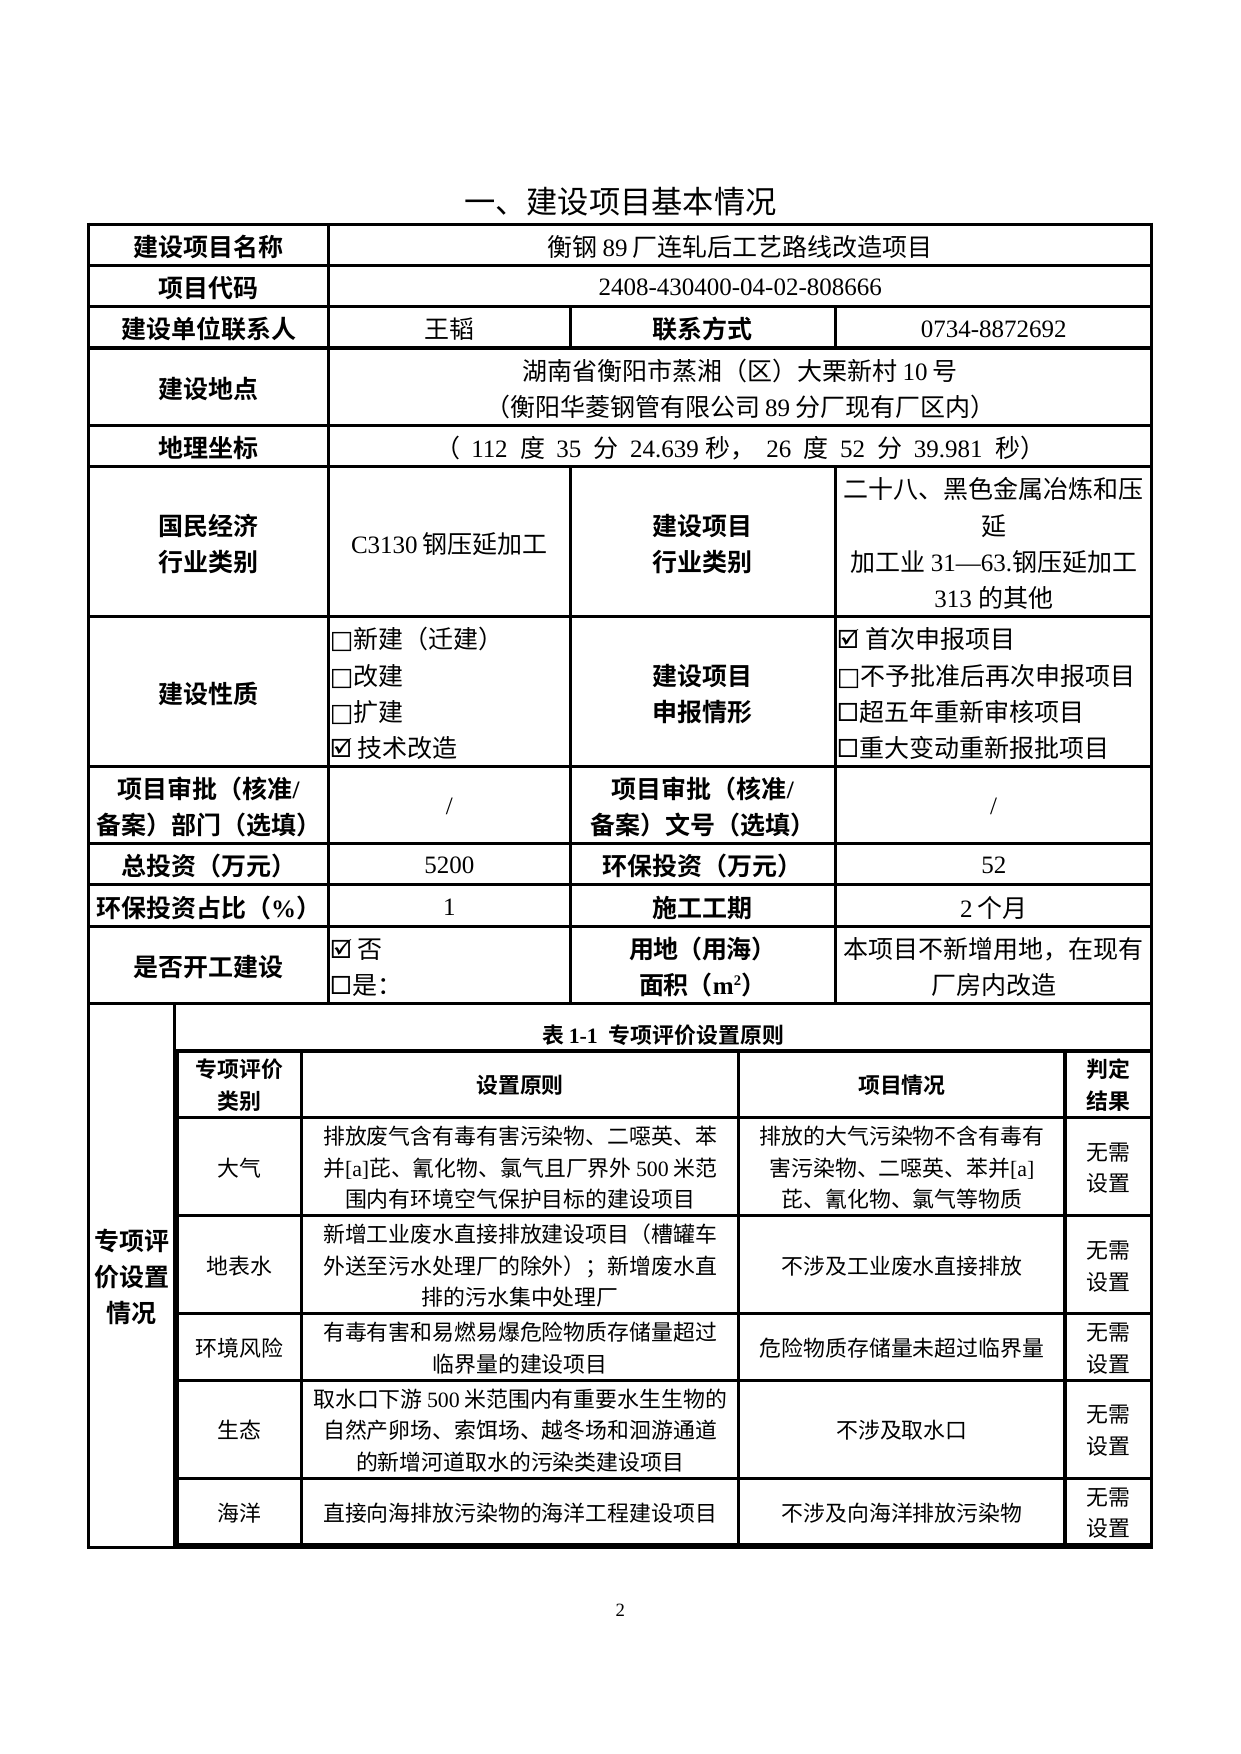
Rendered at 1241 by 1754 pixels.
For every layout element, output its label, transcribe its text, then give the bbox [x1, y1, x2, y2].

table_header 衡钢89厂连轧后工艺路线改造项目 [330, 226, 1150, 264]
table_cell 2408-430400-04-02-808666 [330, 267, 1150, 305]
table_cell 表1-1 专项评价设置原则 [740, 1480, 1063, 1543]
table_cell 首次申报项目 □不予批准后再次申报项目 超五年重新审核项目 重大变动重新报批项目 [837, 618, 1150, 765]
table_cell 表1-1 专项评价设置原则 [1067, 1217, 1150, 1312]
table_cell 否 是： [330, 928, 569, 1002]
table_cell 表1-1 专项评价设置原则 [303, 1480, 737, 1543]
table_cell / [837, 768, 1150, 842]
table_header 建设项目名称 [90, 226, 327, 264]
table_cell 表1-1 专项评价设置原则 [179, 1119, 300, 1214]
table_cell 项目代码 [90, 267, 327, 305]
table_cell 表1-1 专项评价设置原则 [303, 1053, 737, 1116]
table_cell 本项目不新增用地，在现有厂房内改造 [837, 928, 1150, 1002]
table_cell 表1-1 专项评价设置原则 [303, 1382, 737, 1477]
table_cell 表1-1 专项评价设置原则 [303, 1217, 737, 1312]
table_cell 表1-1 专项评价设置原则 [740, 1053, 1063, 1116]
table_cell 表1-1 专项评价设置原则 [1067, 1119, 1150, 1214]
table_cell 建设项目 申报情形 [572, 618, 834, 765]
table_cell 1 [330, 886, 569, 925]
table_cell 表1-1 专项评价设置原则 [179, 1480, 300, 1543]
table_cell 总投资（万元） [90, 845, 327, 883]
table_cell 表1-1 专项评价设置原则 [176, 1005, 1150, 1049]
table_cell 表1-1 专项评价设置原则 [740, 1119, 1063, 1214]
table_cell 表1-1 专项评价设置原则 [303, 1119, 737, 1214]
table_cell 施工工期 [572, 886, 834, 925]
table_cell 环保投资（万元） [572, 845, 834, 883]
table_cell 表1-1 专项评价设置原则 [1067, 1053, 1150, 1116]
table_cell 湖南省衡阳市蒸湘（区）大栗新村10号 （衡阳华菱钢管有限公司89分厂现有厂区内） [330, 350, 1150, 424]
text 一、建设项目基本情况 [159, 177, 1081, 222]
table_cell 表1-1 专项评价设置原则 [1067, 1315, 1150, 1379]
table_cell 项目审批（核准/ 备案）文号（选填） [572, 768, 834, 842]
table_cell 表1-1 专项评价设置原则 [179, 1053, 300, 1116]
table_cell 2个月 [837, 886, 1150, 925]
table_cell 地理坐标 [90, 427, 327, 465]
table_cell 王韬 [330, 308, 569, 346]
table_cell 52 [837, 845, 1150, 883]
table_cell 表1-1 专项评价设置原则 [1067, 1382, 1150, 1477]
table_cell 建设地点 [90, 350, 327, 424]
table_cell □新建（迁建） □改建 □扩建 技术改造 [330, 618, 569, 765]
table_cell 项目审批（核准/ 备案）部门（选填） [90, 768, 327, 842]
table_cell （ 112 度 35 分 24.639 秒， 26 度 52 分 39.981 秒） [330, 427, 1150, 465]
table_cell 建设项目 行业类别 [572, 468, 834, 615]
table_cell 是否开工建设 [90, 928, 327, 1002]
table_cell 建设单位联系人 [90, 308, 327, 346]
table_cell 表1-1 专项评价设置原则 [179, 1382, 300, 1477]
table_cell 5200 [330, 845, 569, 883]
table_cell 表1-1 专项评价设置原则 [740, 1382, 1063, 1477]
table_cell 用地（用海） 面积（m2） [572, 928, 834, 1002]
table_cell 联系方式 [572, 308, 834, 346]
table_cell 专项评价设置情况 [90, 1005, 173, 1546]
table_cell 二十八、黑色金属冶炼和压延 加工业 31—63.钢压延加工 313 的其他 [837, 468, 1150, 615]
table_cell 表1-1 专项评价设置原则 [303, 1315, 737, 1379]
table_cell 0734-8872692 [837, 308, 1150, 346]
table_cell 国民经济 行业类别 [90, 468, 327, 615]
table_cell 表1-1 专项评价设置原则 [1067, 1480, 1150, 1543]
table_cell 环保投资占比（%） [90, 886, 327, 925]
table_cell C3130钢压延加工 [330, 468, 569, 615]
table_cell 表1-1 专项评价设置原则 [179, 1315, 300, 1379]
table_cell / [330, 768, 569, 842]
table_cell 表1-1 专项评价设置原则 [740, 1315, 1063, 1379]
table_cell 建设性质 [90, 618, 327, 765]
table_cell 表1-1 专项评价设置原则 [179, 1217, 300, 1312]
table_cell 表1-1 专项评价设置原则 [740, 1217, 1063, 1312]
